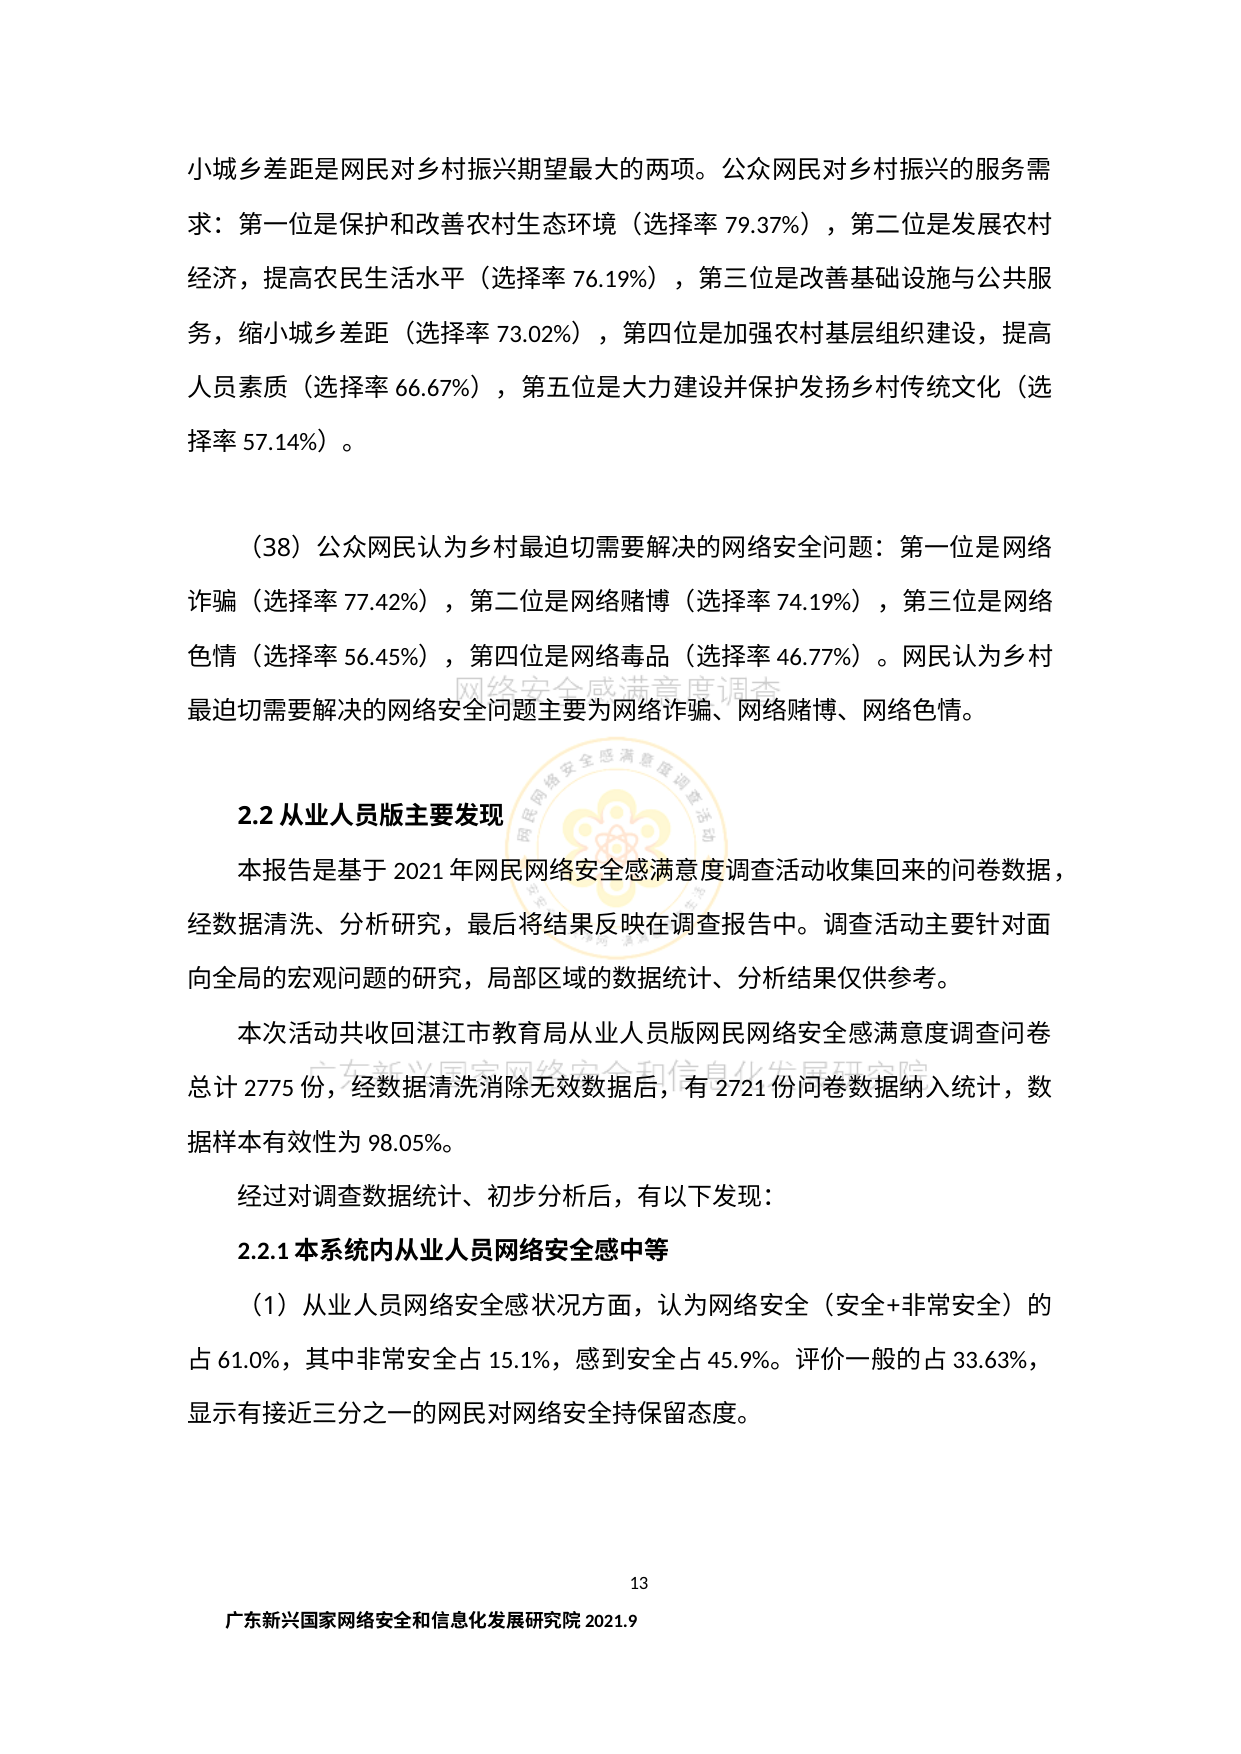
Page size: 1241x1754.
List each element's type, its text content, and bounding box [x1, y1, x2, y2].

text 本报告是基于2021年网民网络安全感满意度调查活动收集回来的问卷数据，经数据清洗、分析研究，最后将结果反映在调查报告中。调查活动主要针对面向全局的宏观问题的研究，局部区域的数据统计、分析结果仅供参考。 [187, 850, 1053, 995]
subtitle 2.2.1 本系统内从业人员网络安全感中等 [187, 1231, 1053, 1267]
text （1）从业人员网络安全感状况方面，认为网络安全（安全+非常安全）的占61.0%，其中非常安全占15.1%，感到安全占45.9%。评价一般的占33.63%，显示有接近三分之一的网民对网络安全持保留态度。 [187, 1285, 1053, 1430]
text 本次活动共收回湛江市教育局从业人员版网民网络安全感满意度调查问卷总计2775份，经数据清洗消除无效数据后，有2721份问卷数据纳入统计，数据样本有效性为98.05%。 [187, 1013, 1053, 1158]
text （38）公众网民认为乡村最迫切需要解决的网络安全问题：第一位是网络诈骗（选择率77.42%），第二位是网络赌博（选择率74.19%），第三位是网络色情（选择率56.45%），第四位是网络毒品（选择率46.77%）。网民认为乡村最迫切需要解决的网络安全问题主要为网络诈骗、网络赌博、网络色情。 [187, 527, 1053, 727]
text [187, 150, 1053, 458]
text 经过对调查数据统计、初步分析后，有以下发现： [187, 1176, 1053, 1213]
subtitle 2.2 从业人员版主要发现 [187, 796, 1053, 832]
